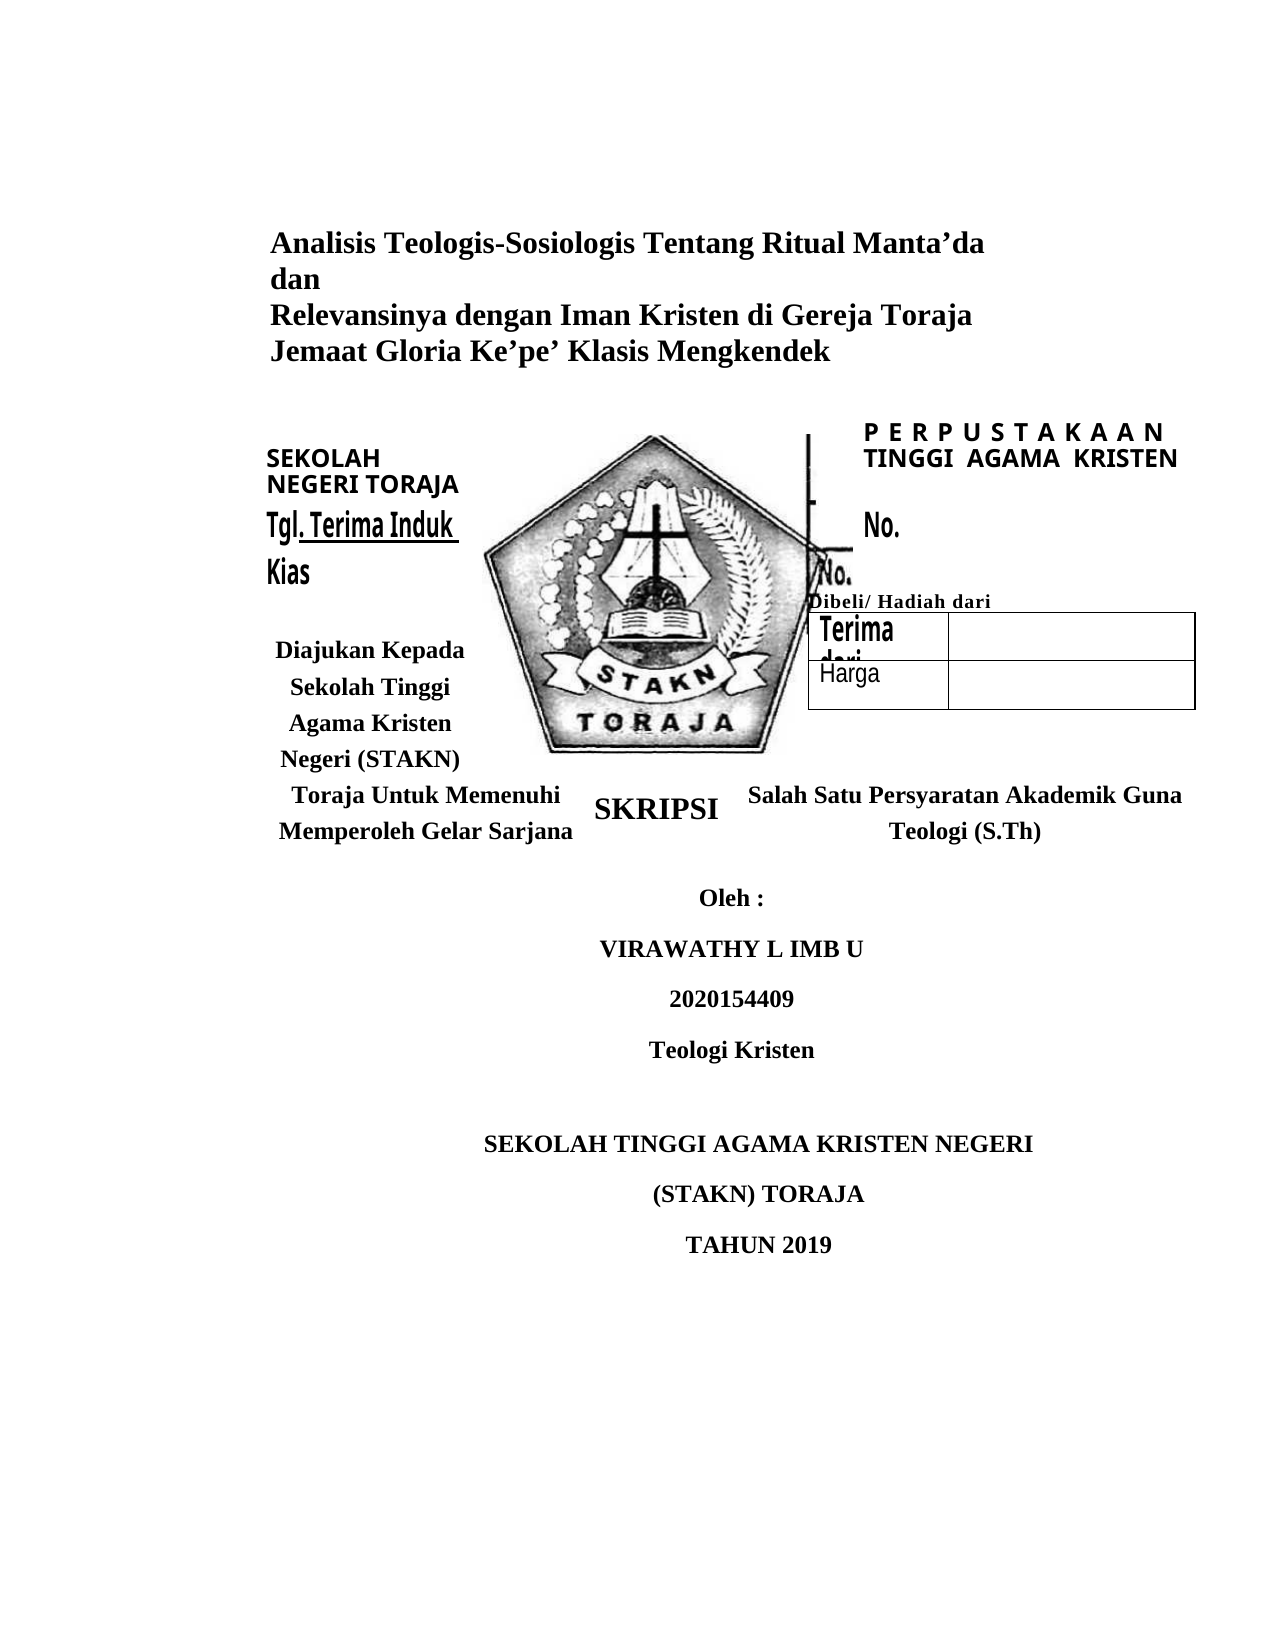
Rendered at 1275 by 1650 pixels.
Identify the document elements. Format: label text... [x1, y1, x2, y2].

table_cell Harga [809, 661, 948, 709]
text Dibeli/ Hadiah dari [808, 594, 1195, 612]
table_header [949, 613, 1194, 660]
text SEKOLAH TINGGI AGAMA KRISTEN NEGERI (STAKN) TORAJA TAHUN 2019 [322, 1112, 1195, 1263]
text VIRAWATHY L IMB U 2020154409 Teologi Kristen [268, 917, 1195, 1068]
text Oleh : [268, 866, 1195, 917]
text Diajukan Kepada Sekolah Tinggi Agama Kristen Negeri (STAKN) Toraja Untuk Memenuhi Salah Satu Persyaratan Akademik Guna Memperoleh Gelar Sarjana Teologi (S.Th) [268, 630, 1195, 846]
text PERPUSTAKAAN SEKOLAH TINGGI AGAMA KRISTEN NEGERI TORAJA [266, 420, 1178, 499]
table_cell [949, 661, 1194, 709]
subtitle Tgl. Terima Induk No. Kias [266, 499, 928, 594]
picture [482, 594, 808, 630]
table_header Terima dari [809, 613, 948, 660]
